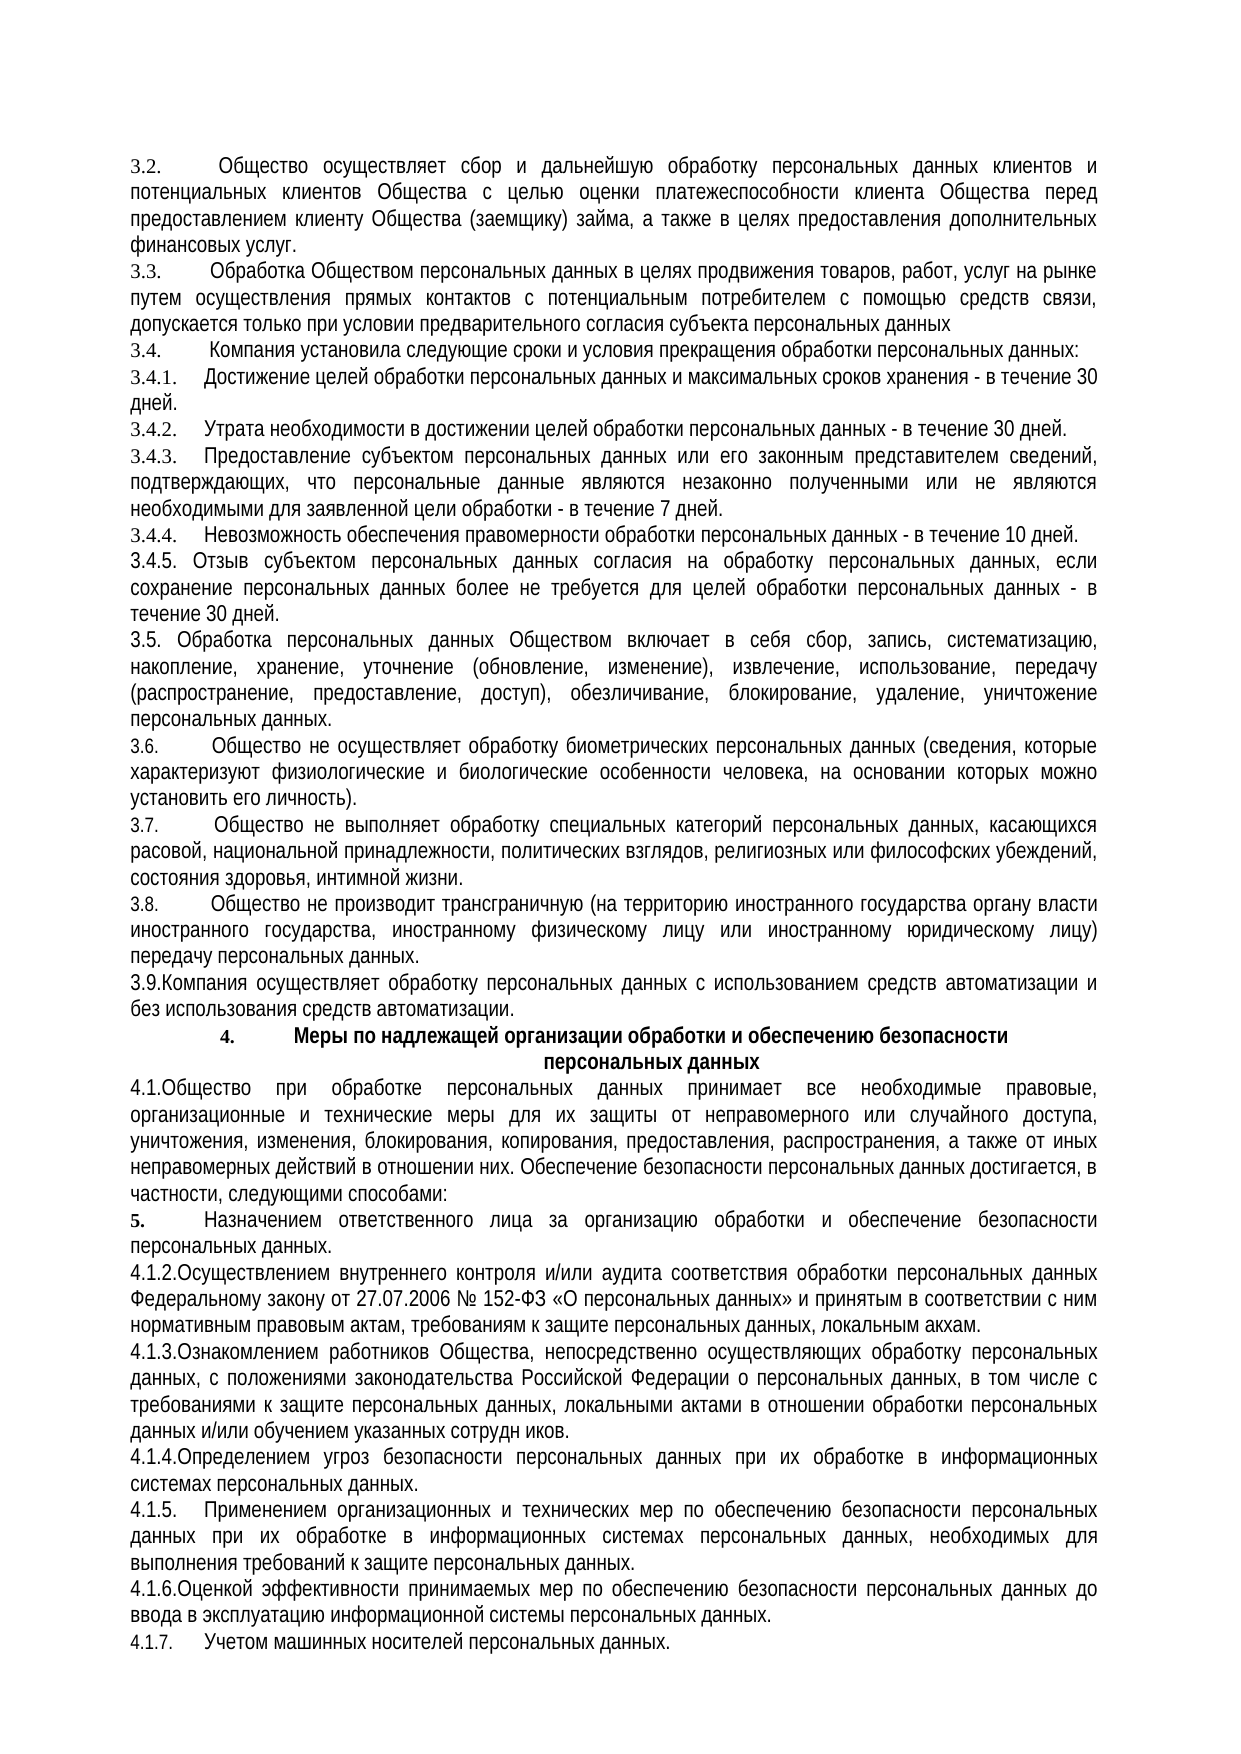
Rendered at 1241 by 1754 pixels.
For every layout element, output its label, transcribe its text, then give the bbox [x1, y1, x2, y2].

text 4.1.Общество при обработке персональных данных принимает все необходимые правовые, организационные и технические меры для их защиты от неправомерного или случайного доступа, уничтожения, изменения, блокирования, копирования, предоставления, распространения, а также от иных неправомерных действий в отношении них. Обеспечение безопасности персональных данных достигается, в частности, следующими способами: [130, 1074, 1098, 1206]
text 4.1.2.Осуществлением внутреннего контроля и/или аудита соответствия обработки персональных данных Федеральному закону от 27.07.2006 № 152-ФЗ «О персональных данных» и принятым в соответствии с ним нормативным правовым актам, требованиям к защите персональных данных, локальным акхам. [130, 1259, 1098, 1338]
text 4.1.3.Ознакомлением работников Общества, непосредственно осуществляющих обработку персональных данных, с положениями законодательства Российской Федерации о персональных данных, в том числе с требованиями к защите персональных данных, локальными актами в отношении обработки персональных данных и/или обучением указанных сотрудн иков. [130, 1338, 1098, 1443]
list Общество не осуществляет обработку биометрических персональных данных (сведения, которые характеризуют физиологические и биологические особенности человека, на основании которых можно установить его личность). [130, 732, 1098, 811]
list Предоставление субъектом персональных данных или его законным представителем сведений, подтверждающих, что персональные данные являются незаконно полученными или не являются необходимыми для заявленной цели обработки - в течение 7 дней. [130, 442, 1098, 521]
text 3.5. Обработка персональных данных Обществом включает в себя сбор, запись, систематизацию, накопление, хранение, уточнение (обновление, изменение), извлечение, использование, передачу (распространение, предоставление, доступ), обезличивание, блокирование, удаление, уничтожение персональных данных. [130, 626, 1098, 732]
list Утрата необходимости в достижении целей обработки персональных данных - в течение 30 дней. [130, 415, 1098, 442]
list Достижение целей обработки персональных данных и максимальных сроков хранения - в течение 30 дней. [130, 363, 1098, 415]
list Назначением ответственного лица за организацию обработки и обеспечение безопасности персональных данных. [130, 1206, 1098, 1259]
list Общество не выполняет обработку специальных категорий персональных данных, касающихся расовой, национальной принадлежности, политических взглядов, религиозных или философских убеждений, состояния здоровья, интимной жизни. [130, 811, 1098, 890]
text 4.1.6.Оценкой эффективности принимаемых мер по обеспечению безопасности персональных данных до ввода в эксплуатацию информационной системы персональных данных. [130, 1575, 1098, 1628]
list Компания установила следующие сроки и условия прекращения обработки персональных данных: [130, 336, 1098, 363]
list Учетом машинных носителей персональных данных. [130, 1628, 1098, 1654]
text 3.9.Компания осуществляет обработку персональных данных с использованием средств автоматизации и без использования средств автоматизации. [130, 969, 1098, 1022]
list Общество осуществляет сбор и дальнейшую обработку персональных данных клиентов и потенциальных клиентов Общества с целью оценки платежеспособности клиента Общества перед предоставлением клиенту Общества (заемщику) займа, а также в целях предоставления дополнительных финансовых услуг. [130, 152, 1098, 257]
list Невозможность обеспечения правомерности обработки персональных данных - в течение 10 дней. [130, 521, 1098, 547]
list персональных данных [205, 1048, 1098, 1074]
list Обработка Обществом персональных данных в целях продвижения товаров, работ, услуг на рынке путем осуществления прямых контактов с потенциальным потребителем с помощью средств связи, допускается только при условии предварительного согласия субъекта персональных данных [130, 257, 1098, 336]
list Применением организационных и технических мер по обеспечению безопасности персональных данных при их обработке в информационных системах персональных данных, необходимых для выполнения требований к защите персональных данных. [130, 1496, 1098, 1575]
text 4.1.4.Определением угроз безопасности персональных данных при их обработке в информационных системах персональных данных. [130, 1443, 1098, 1496]
list Общество не производит трансграничную (на территорию иностранного государства органу власти иностранного государства, иностранному физическому лицу или иностранному юридическому лицу) передачу персональных данных. [130, 890, 1098, 969]
list Меры по надлежащей организации обработки и обеспечению безопасности [130, 1022, 1098, 1048]
text 3.4.5. Отзыв субъектом персональных данных согласия на обработку персональных данных, если сохранение персональных данных более не требуется для целей обработки персональных данных - в течение 30 дней. [130, 547, 1098, 626]
